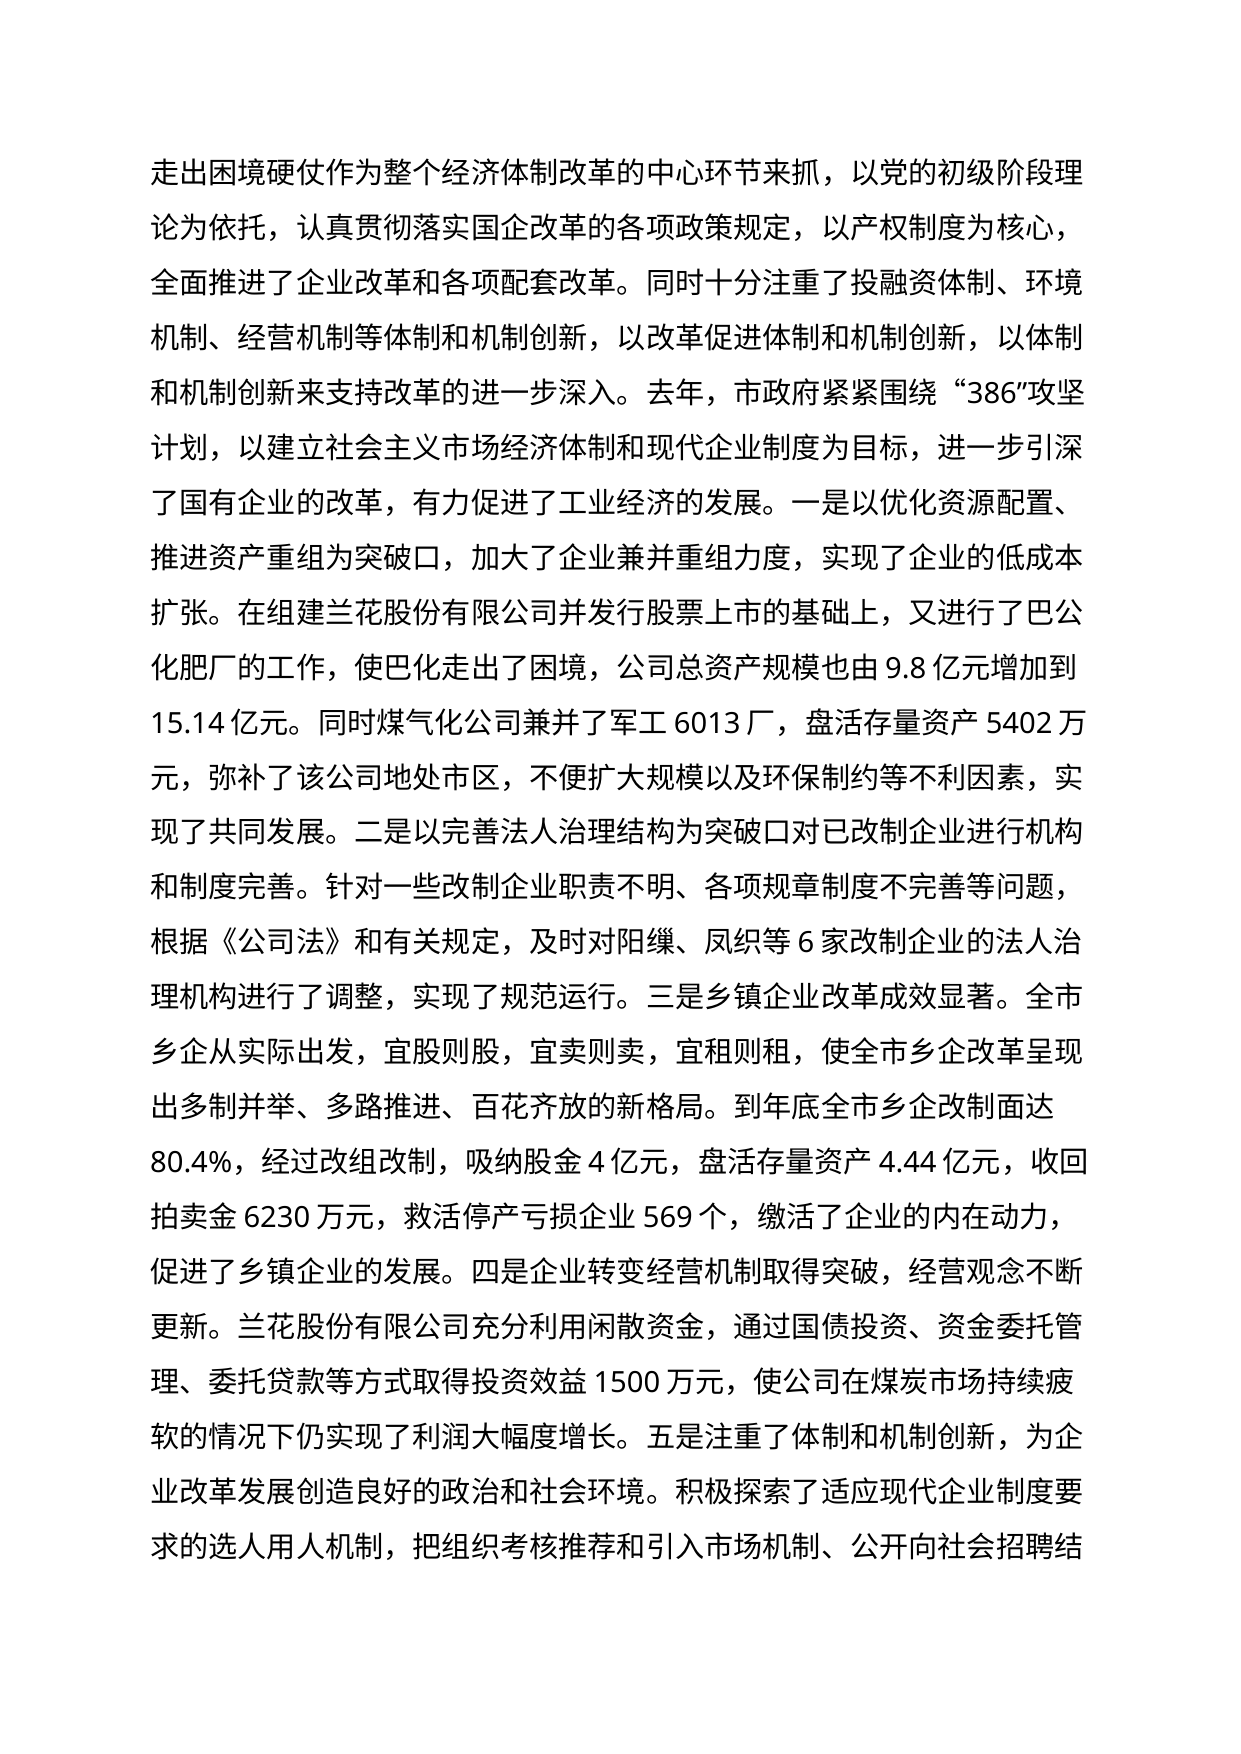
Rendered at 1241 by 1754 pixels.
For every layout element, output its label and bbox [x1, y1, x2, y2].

text [150, 150, 1090, 1565]
